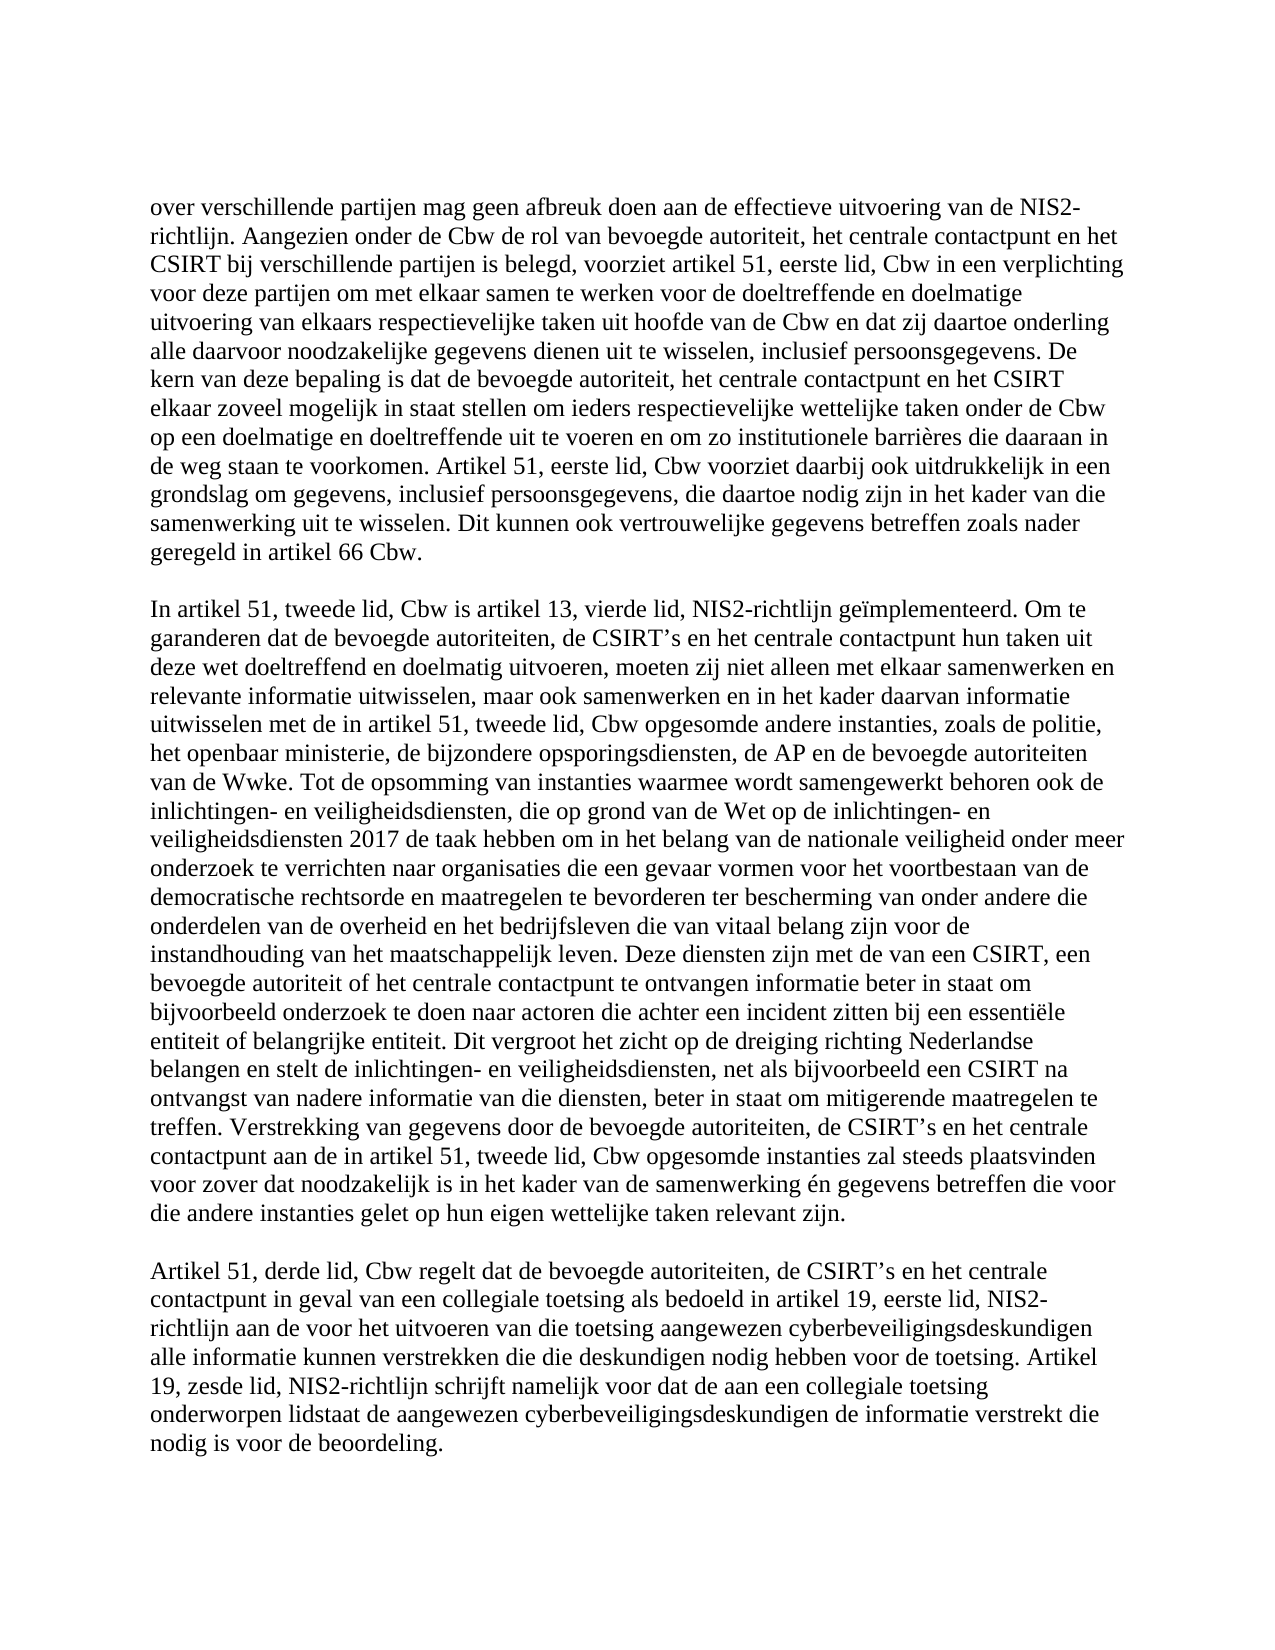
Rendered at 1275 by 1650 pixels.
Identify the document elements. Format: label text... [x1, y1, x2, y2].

text In artikel 51, tweede lid, Cbw is artikel 13, vierde lid, NIS2-richtlijn geïmplementeerd. Om te garanderen dat de bevoegde autoriteiten, de CSIRT’s en het centrale contactpunt hun taken uit deze wet doeltreffend en doelmatig uitvoeren, moeten zij niet alleen met elkaar samenwerken en relevante informatie uitwisselen, maar ook samenwerken en in het kader daarvan informatie uitwisselen met de in artikel 51, tweede lid, Cbw opgesomde andere instanties, zoals de politie, het openbaar ministerie, de bijzondere opsporingsdiensten, de AP en de bevoegde autoriteiten van de Wwke. Tot de opsomming van instanties waarmee wordt samengewerkt behoren ook de inlichtingen- en veiligheidsdiensten, die op grond van de Wet op de inlichtingen- en veiligheidsdiensten 2017 de taak hebben om in het belang van de nationale veiligheid onder meer onderzoek te verrichten naar organisaties die een gevaar vormen voor het voortbestaan van de democratische rechtsorde en maatregelen te bevorderen ter bescherming van onder andere die onderdelen van de overheid en het bedrijfsleven die van vitaal belang zijn voor de instandhouding van het maatschappelijk leven. Deze diensten zijn met de van een CSIRT, een bevoegde autoriteit of het centrale contactpunt te ontvangen informatie beter in staat om bijvoorbeeld onderzoek te doen naar actoren die achter een incident zitten bij een essentiële entiteit of belangrijke entiteit. Dit vergroot het zicht op de dreiging richting Nederlandse belangen en stelt de inlichtingen- en veiligheidsdiensten, net als bijvoorbeeld een CSIRT na ontvangst van nadere informatie van die diensten, beter in staat om mitigerende maatregelen te treffen. Verstrekking van gegevens door de bevoegde autoriteiten, de CSIRT’s en het centrale contactpunt aan de in artikel 51, tweede lid, Cbw opgesomde instanties zal steeds plaatsvinden voor zover dat noodzakelijk is in het kader van de samenwerking én gegevens betreffen die voor die andere instanties gelet op hun eigen wettelijke taken relevant zijn. [150, 594, 1125, 1227]
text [150, 192, 1125, 566]
text Artikel 51, derde lid, Cbw regelt dat de bevoegde autoriteiten, de CSIRT’s en het centrale contactpunt in geval van een collegiale toetsing als bedoeld in artikel 19, eerste lid, NIS2-richtlijn aan de voor het uitvoeren van die toetsing aangewezen cyberbeveiligingsdeskundigen alle informatie kunnen verstrekken die die deskundigen nodig hebben voor de toetsing. Artikel 19, zesde lid, NIS2-richtlijn schrijft namelijk voor dat de aan een collegiale toetsing onderworpen lidstaat de aangewezen cyberbeveiligingsdeskundigen de informatie verstrekt die nodig is voor de beoordeling. [150, 1256, 1125, 1457]
